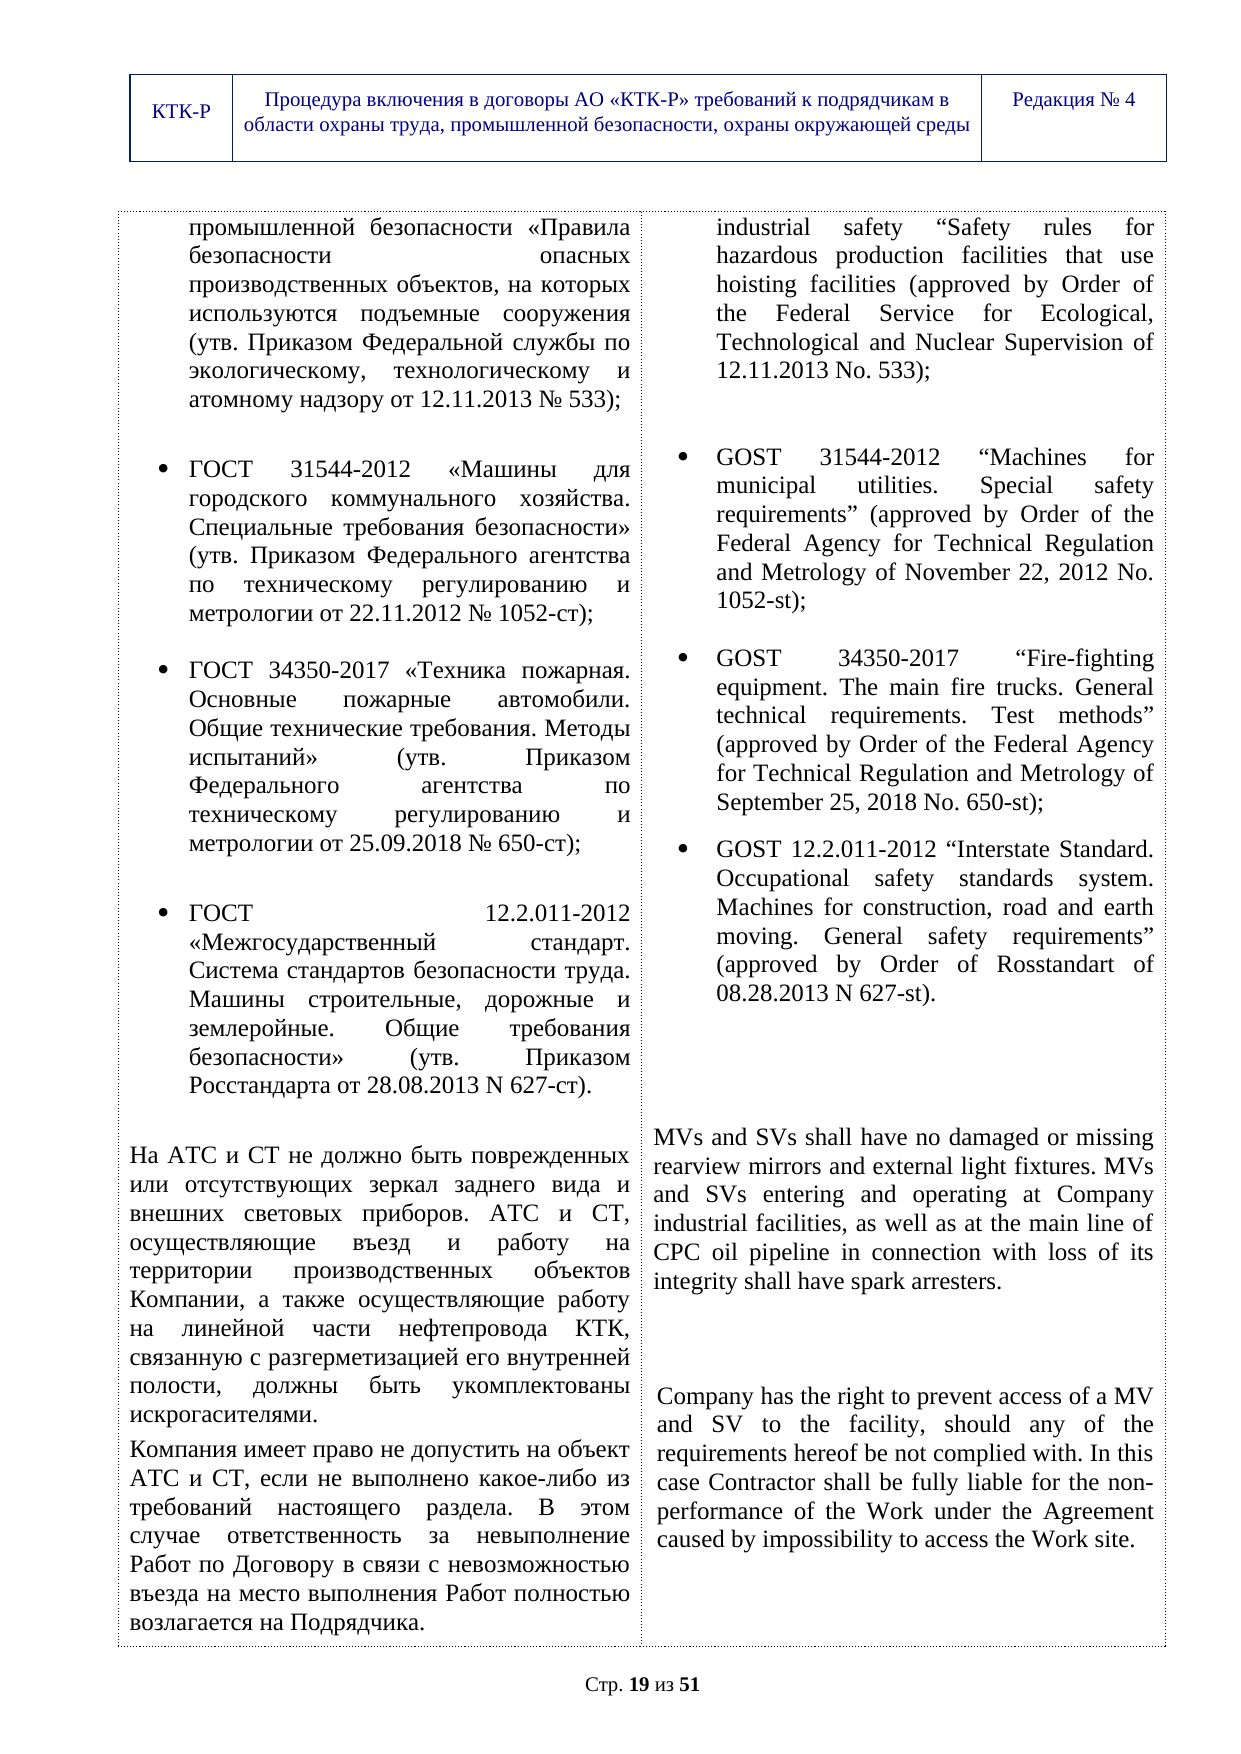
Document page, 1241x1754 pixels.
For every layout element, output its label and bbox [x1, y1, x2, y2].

table_cell [642, 211, 1166, 1646]
table_cell [118, 211, 642, 1646]
